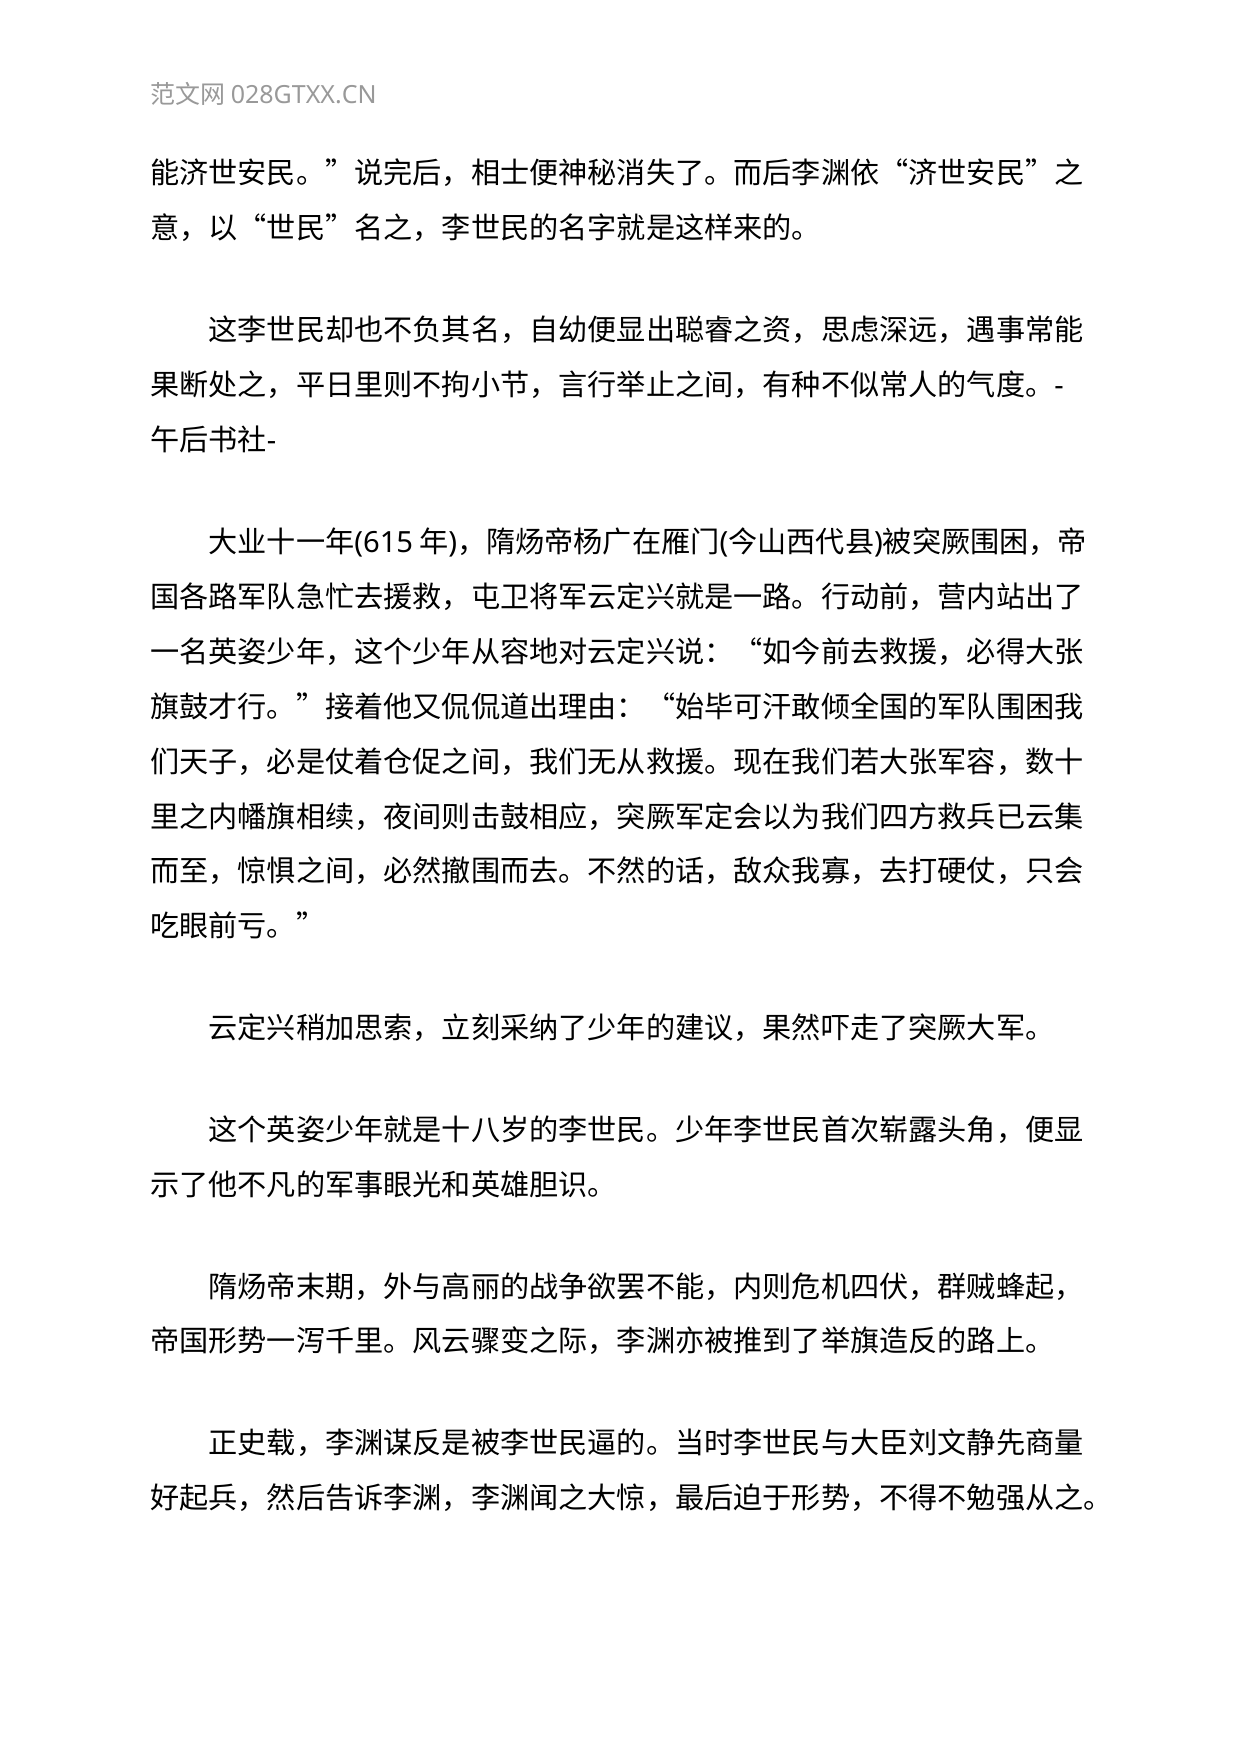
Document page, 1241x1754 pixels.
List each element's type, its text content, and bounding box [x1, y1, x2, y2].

text 正史载，李渊谋反是被李世民逼的。当时李世民与大臣刘文静先商量好起兵，然后告诉李渊，李渊闻之大惊，最后迫于形势，不得不勉强从之。 [150, 1420, 1090, 1517]
text 这李世民却也不负其名，自幼便显出聪睿之资，思虑深远，遇事常能果断处之，平日里则不拘小节，言行举止之间，有种不似常人的气度。-午后书社- [150, 307, 1090, 459]
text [150, 150, 1090, 247]
text 隋炀帝末期，外与高丽的战争欲罢不能，内则危机四伏，群贼蜂起，帝国形势一泻千里。风云骤变之际，李渊亦被推到了举旗造反的路上。 [150, 1263, 1090, 1360]
text 这个英姿少年就是十八岁的李世民。少年李世民首次崭露头角，便显示了他不凡的军事眼光和英雄胆识。 [150, 1106, 1090, 1204]
text 云定兴稍加思索，立刻采纳了少年的建议，果然吓走了突厥大军。 [150, 1005, 1090, 1047]
text 大业十一年(615年)，隋炀帝杨广在雁门(今山西代县)被突厥围困，帝国各路军队急忙去援救，屯卫将军云定兴就是一路。行动前，营内站出了一名英姿少年，这个少年从容地对云定兴说：“如今前去救援，必得大张旗鼓才行。”接着他又侃侃道出理由：“始毕可汗敢倾全国的军队围困我们天子，必是仗着仓促之间，我们无从救援。现在我们若大张军容，数十里之内幡旗相续，夜间则击鼓相应，突厥军定会以为我们四方救兵已云集而至，惊惧之间，必然撤围而去。不然的话，敌众我寡，去打硬仗，只会吃眼前亏。” [150, 518, 1090, 945]
